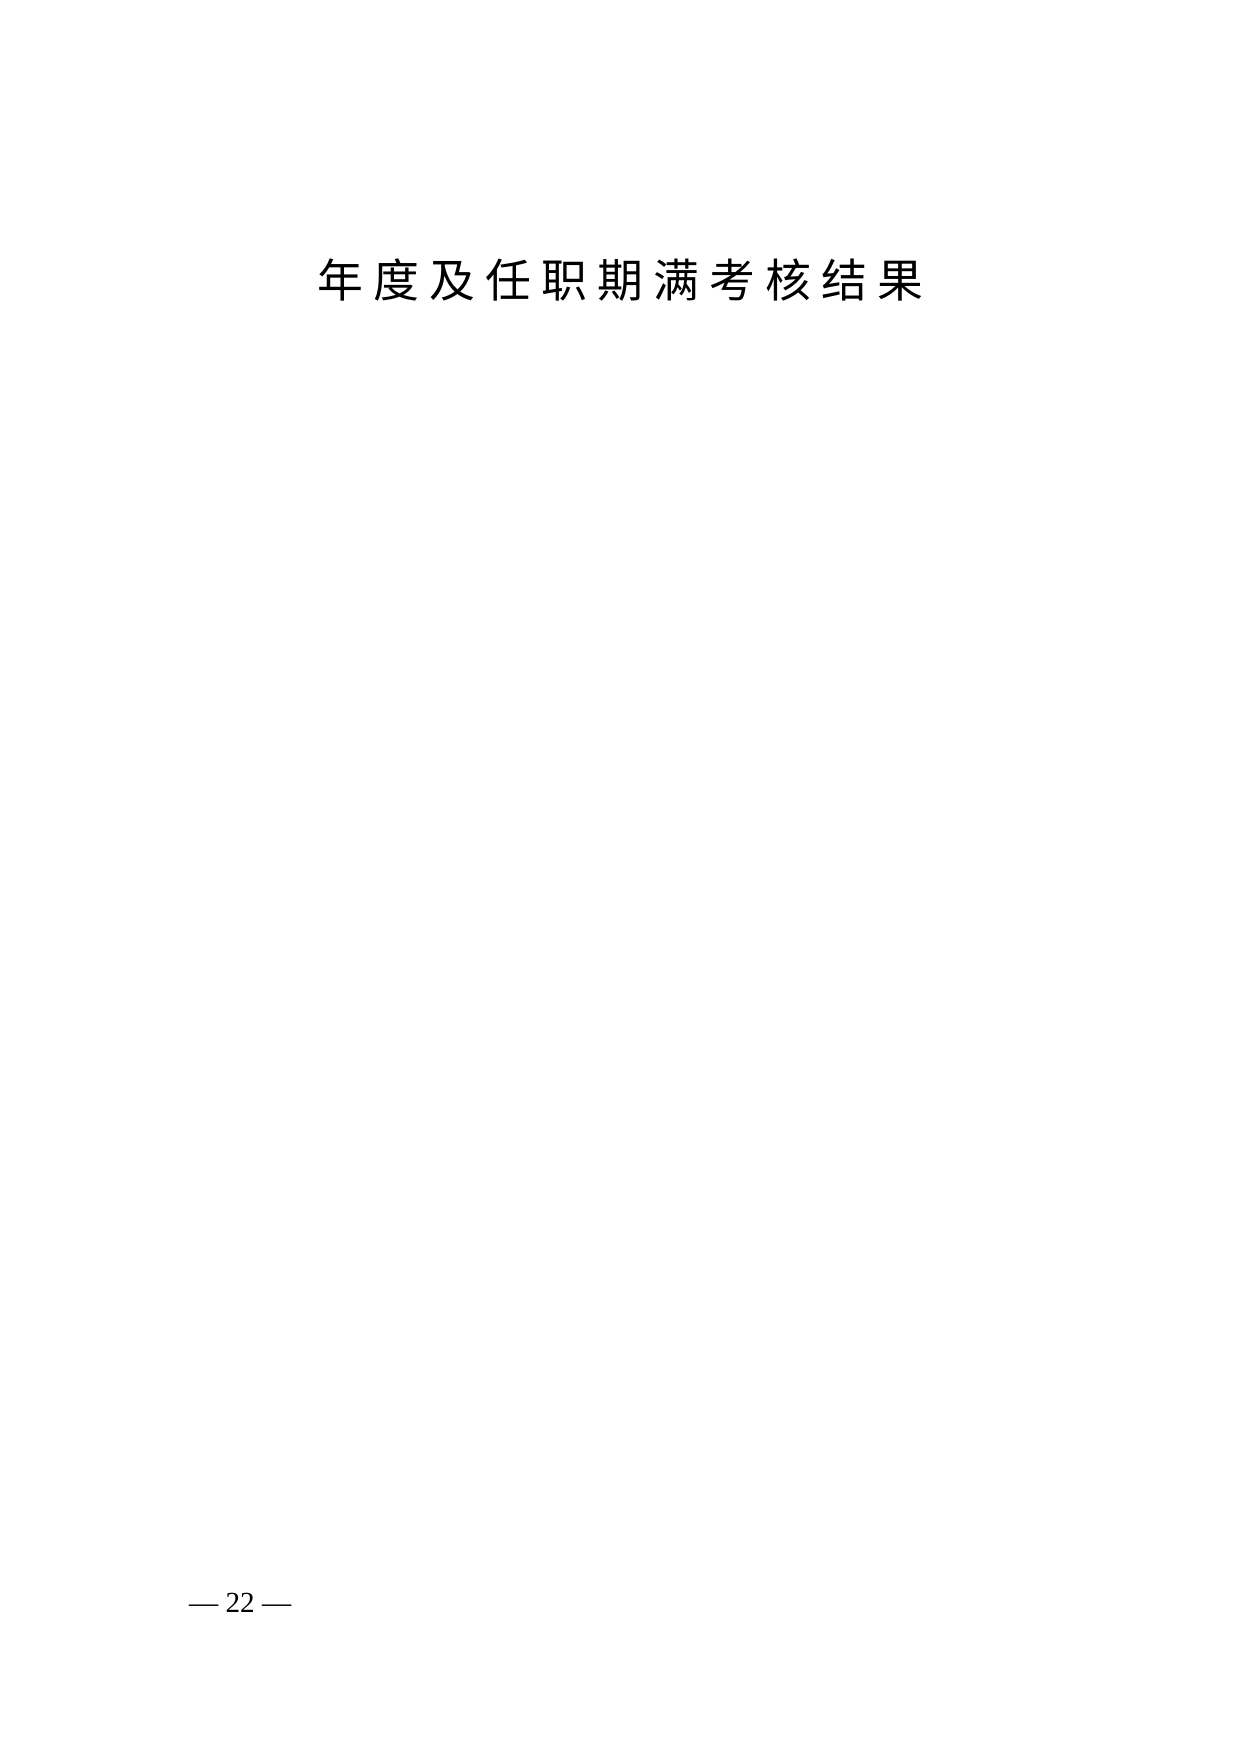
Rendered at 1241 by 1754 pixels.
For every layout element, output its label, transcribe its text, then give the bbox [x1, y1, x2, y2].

text 年 度 及 任 职 期 满 考 核 结 果 [159, 228, 1081, 326]
